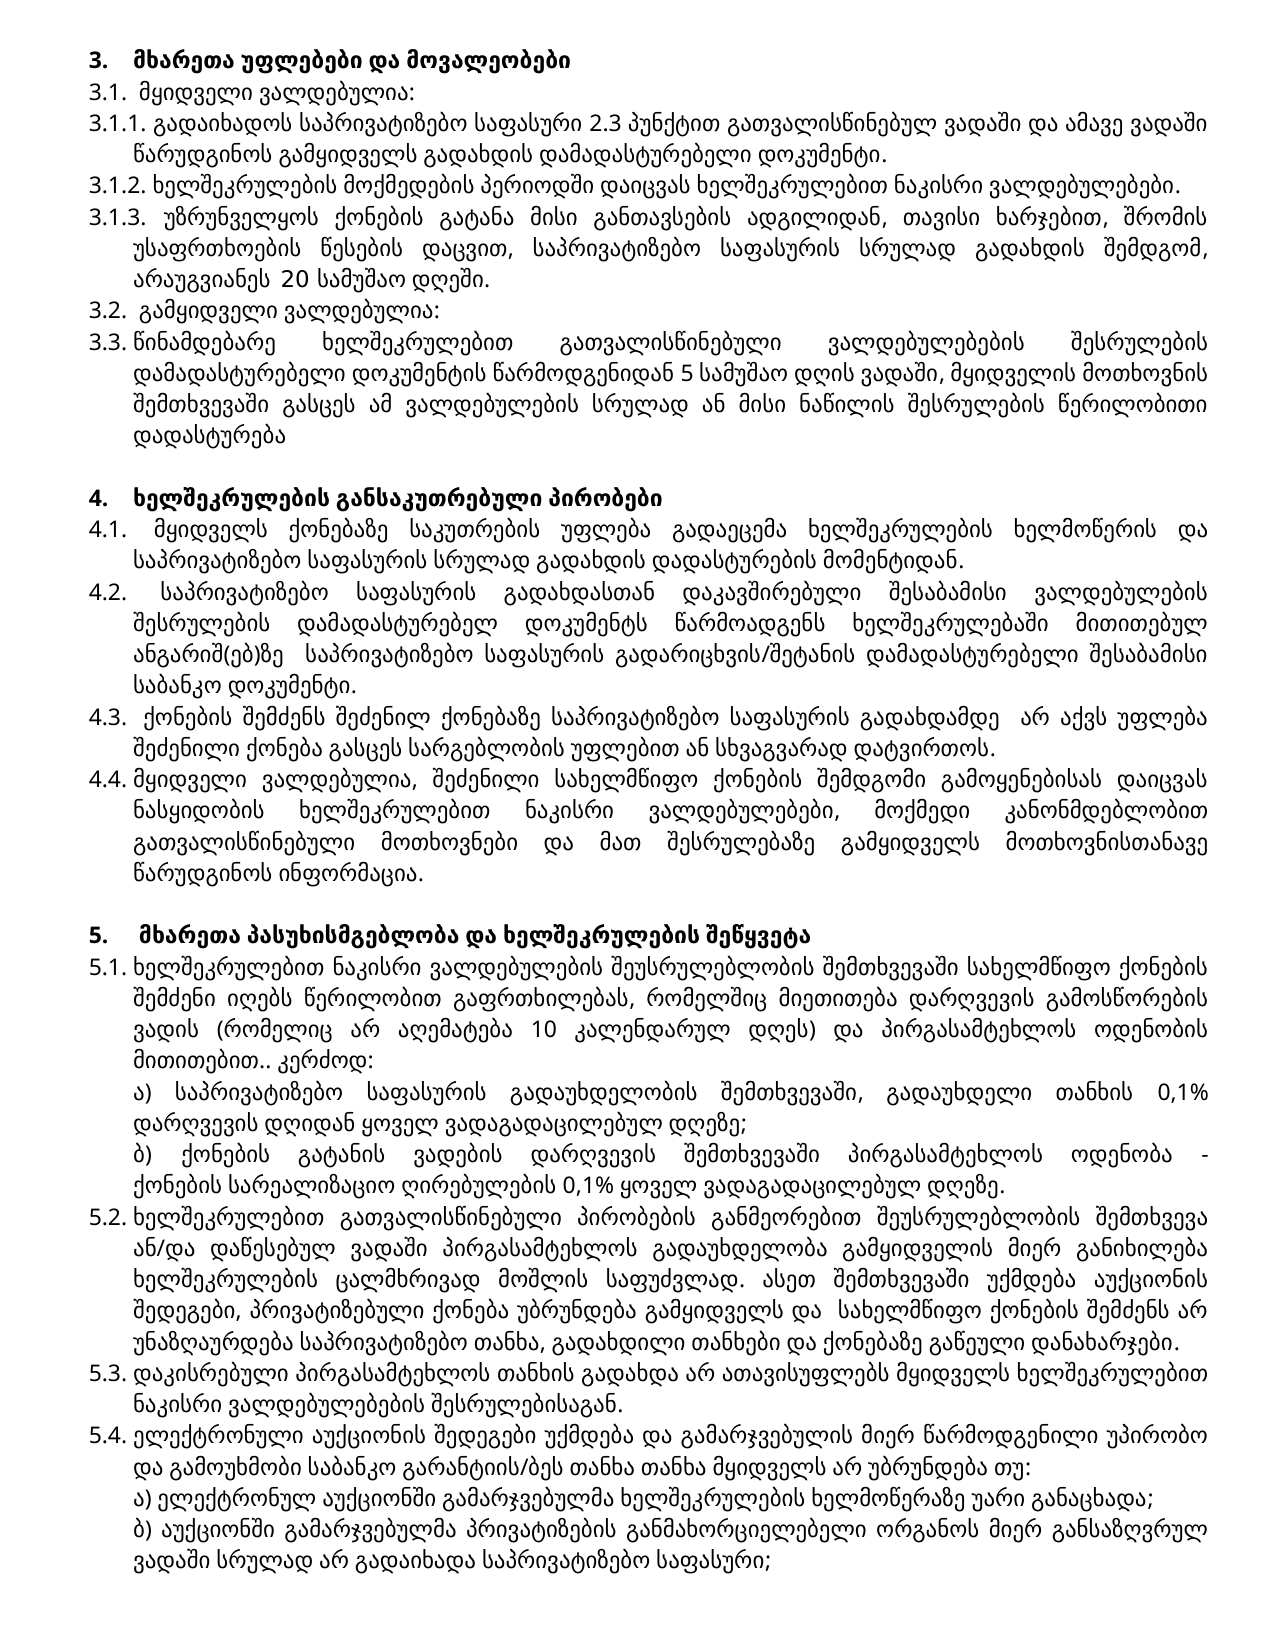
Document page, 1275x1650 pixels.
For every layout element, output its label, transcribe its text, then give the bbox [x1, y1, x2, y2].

list ხელშეკრულებით გათვალისწინებული პირობების განმეორებით შეუსრულებლობის შემთხვევა ან/და დაწესებულ ვადაში პირგასამტეხლოს გადაუხდელობა გამყიდველის მიერ განიხილება ხელშეკრულების ცალმხრივად მოშლის საფუძვლად. ასეთ შემთხვევაში უქმდება აუქციონის შედეგები, პრივატიზებული ქონება უბრუნდება გამყიდველს და სახელმწიფო ქონების შემძენს არ უნაზღაურდება საპრივატიზებო თანხა, გადახდილი თანხები და ქონებაზე გაწეული დანახარჯები. [88, 1201, 1209, 1357]
list ბ) აუქციონში გამარჯვებულმა პრივატიზების განმახორციელებელი ორგანოს მიერ განსაზღვრულ ვადაში სრულად არ გადაიხადა საპრივატიზებო საფასური; [133, 1513, 1209, 1576]
list დაკისრებული პირგასამტეხლოს თანხის გადახდა არ ათავისუფლებს მყიდველს ხელშეკრულებით ნაკისრი ვალდებულებების შესრულებისაგან. [88, 1357, 1209, 1419]
list გამყიდველი ვალდებულია: [88, 294, 1209, 326]
list ბ) ქონების გატანის ვადების დარღვევის შემთხვევაში პირგასამტეხლოს ოდენობა - ქონების სარეალიზაციო ღირებულების 0,1% ყოველ ვადაგადაცილებულ დღეზე. [133, 1138, 1209, 1201]
list მხარეთა პასუხისმგებლობა და ხელშეკრულების შეწყვეტა [88, 919, 1209, 951]
list 3.1.3. უზრუნველყოს ქონების გატანა მისი განთავსების ადგილიდან, თავისი ხარჯებით, შრომის უსაფრთხოების წესების დაცვით, საპრივატიზებო საფასურის სრულად გადახდის შემდგომ, არაუგვიანეს 20 სამუშაო დღეში. [88, 201, 1209, 294]
list 3.1.2. ხელშეკრულების მოქმედების პერიოდში დაიცვას ხელშეკრულებით ნაკისრი ვალდებულებები. [88, 169, 1209, 201]
list ხელშეკრულების განსაკუთრებული პირობები [88, 482, 1209, 513]
list მყიდველი ვალდებულია, შეძენილი სახელმწიფო ქონების შემდგომი გამოყენებისას დაიცვას ნასყიდობის ხელშეკრულებით ნაკისრი ვალდებულებები, მოქმედი კანონმდებლობით გათვალისწინებული მოთხოვნები და მათ შესრულებაზე გამყიდველს მოთხოვნისთანავე წარუდგინოს ინფორმაცია. [88, 763, 1209, 888]
list მხარეთა უფლებები და მოვალეობები [88, 44, 1209, 76]
list ა) საპრივატიზებო საფასურის გადაუხდელობის შემთხვევაში, გადაუხდელი თანხის 0,1% დარღვევის დღიდან ყოველ ვადაგადაცილებულ დღეზე; [133, 1076, 1209, 1138]
list ა) ელექტრონულ აუქციონში გამარჯვებულმა ხელშეკრულების ხელმოწერაზე უარი განაცხადა; [133, 1482, 1209, 1513]
list მყიდველს ქონებაზე საკუთრების უფლება გადაეცემა ხელშეკრულების ხელმოწერის და საპრივატიზებო საფასურის სრულად გადახდის დადასტურების მომენტიდან. [88, 513, 1209, 576]
list მყიდველი ვალდებულია: [88, 76, 1209, 107]
list საპრივატიზებო საფასურის გადახდასთან დაკავშირებული შესაბამისი ვალდებულების შესრულების დამადასტურებელ დოკუმენტს წარმოადგენს ხელშეკრულებაში მითითებულ ანგარიშ(ებ)ზე საპრივატიზებო საფასურის გადარიცხვის/შეტანის დამადასტურებელი შესაბამისი საბანკო დოკუმენტი. [88, 576, 1209, 701]
list ხელშეკრულებით ნაკისრი ვალდებულების შეუსრულებლობის შემთხვევაში სახელმწიფო ქონების შემძენი იღებს წერილობით გაფრთხილებას, რომელშიც მიეთითება დარღვევის გამოსწორების ვადის (რომელიც არ აღემატება 10 კალენდარულ დღეს) და პირგასამტეხლოს ოდენობის მითითებით.. კერძოდ: [88, 951, 1209, 1076]
list წინამდებარე ხელშეკრულებით გათვალისწინებული ვალდებულებების შესრულების დამადასტურებელი დოკუმენტის წარმოდგენიდან 5 სამუშაო დღის ვადაში, მყიდველის მოთხოვნის შემთხვევაში გასცეს ამ ვალდებულების სრულად ან მისი ნაწილის შესრულების წერილობითი დადასტურება [88, 326, 1209, 451]
list ელექტრონული აუქციონის შედეგები უქმდება და გამარჯვებულის მიერ წარმოდგენილი უპირობო და გამოუხმობი საბანკო გარანტიის/ბეს თანხა თანხა მყიდველს არ უბრუნდება თუ: [88, 1419, 1209, 1482]
list ქონების შემძენს შეძენილ ქონებაზე საპრივატიზებო საფასურის გადახდამდე არ აქვს უფლება შეძენილი ქონება გასცეს სარგებლობის უფლებით ან სხვაგვარად დატვირთოს. [88, 701, 1209, 763]
list 3.1.1. გადაიხადოს საპრივატიზებო საფასური 2.3 პუნქტით გათვალისწინებულ ვადაში და ამავე ვადაში წარუდგინოს გამყიდველს გადახდის დამადასტურებელი დოკუმენტი. [88, 107, 1209, 169]
